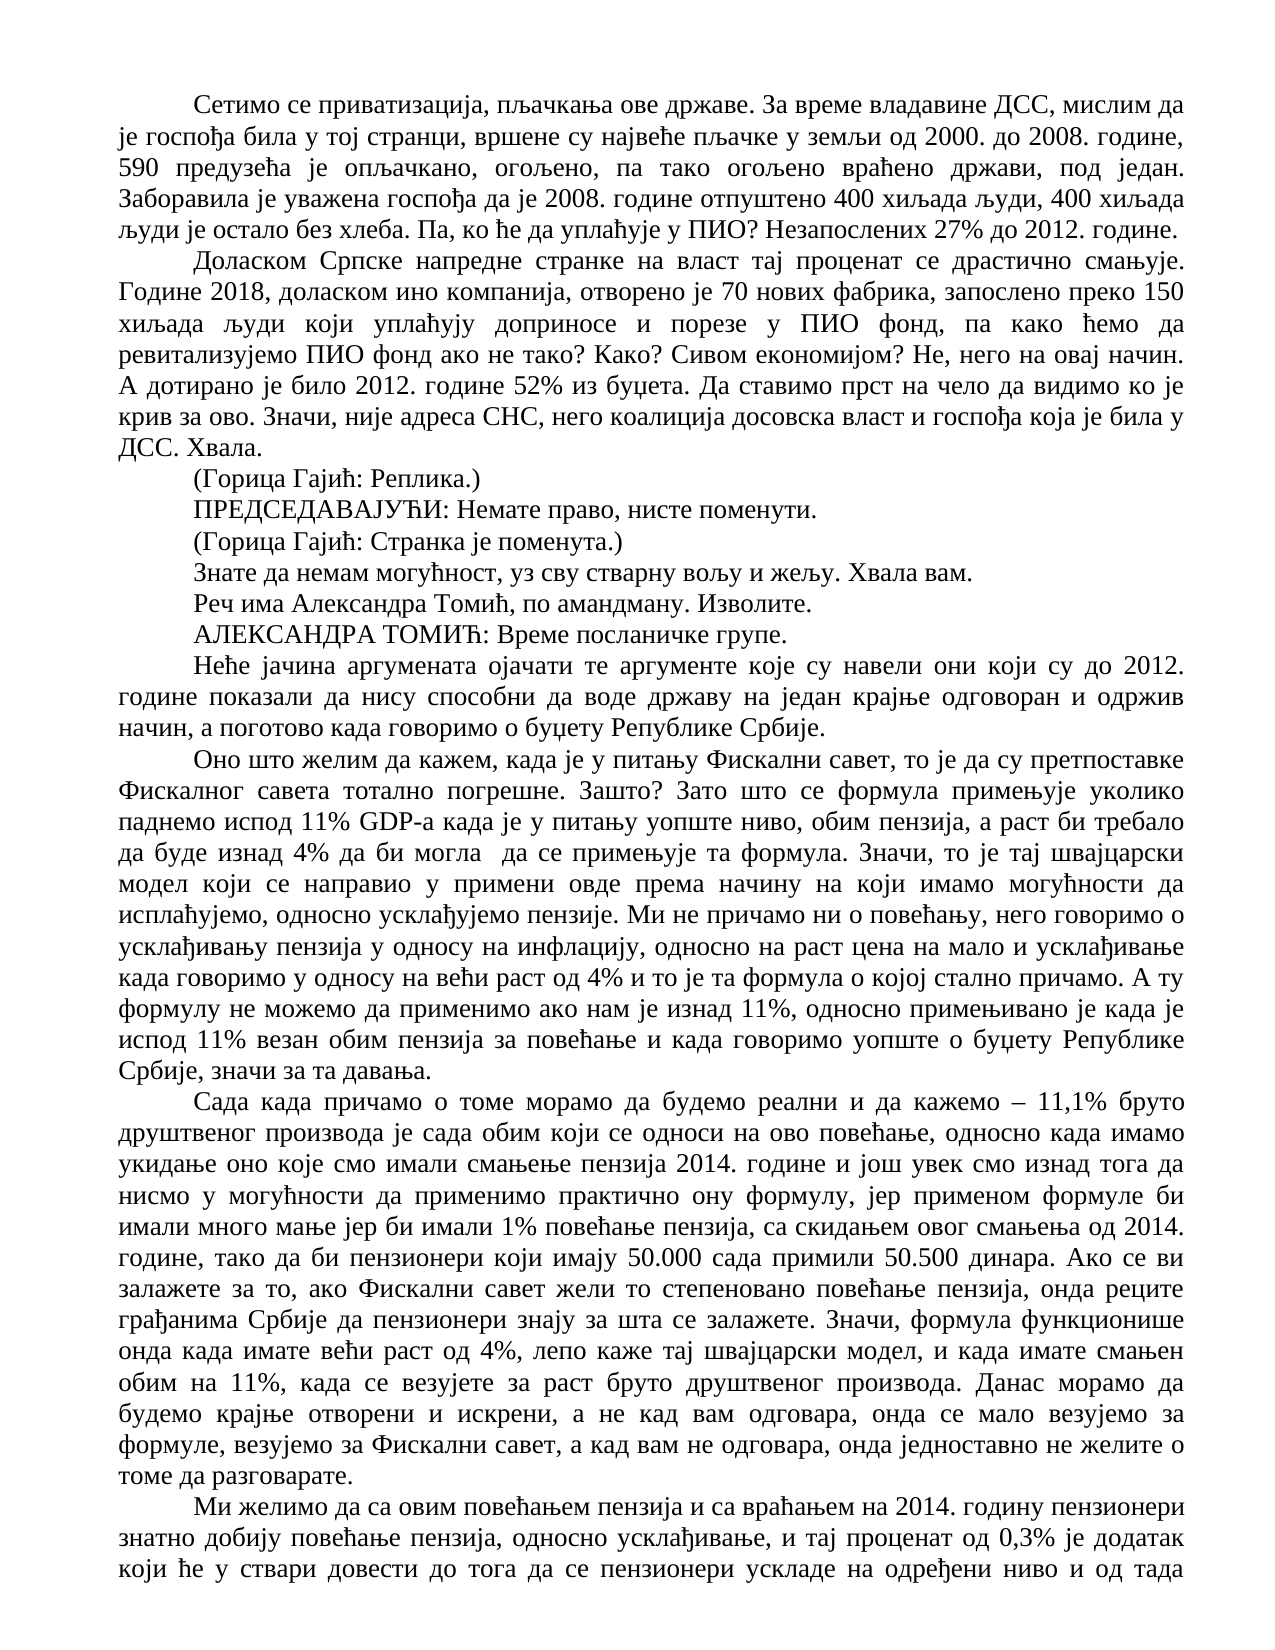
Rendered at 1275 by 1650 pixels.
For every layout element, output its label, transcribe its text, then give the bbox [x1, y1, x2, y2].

text Доласком Српске напредне странке на власт тај проценат се драстично смањује. Године 2018, доласком ино компанија, отворено је 70 нових фабрика, запослено преко 150 хиљада људи који уплаћују доприносе и порезе у ПИО фонд, па како ћемо да ревитализујемо ПИО фонд ако не тако? Како? Сивом економијом? Не, него на овај начин. А дотирано је било 2012. године 52% из буџета. Да ставимо прст на чело да видимо ко је крив за ово. Значи, није адреса СНС, него коалиција досовска власт и госпођа која је била у ДСС. Хвала. [118, 244, 1186, 462]
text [118, 1490, 1186, 1584]
text Сетимо се приватизација, пљачкања ове државе. За време владавине ДСС, мислим да је госпођа била у тој странци, вршене су највеће пљачке у земљи од 2000. до 2008. године, 590 предузећа је опљачкано, огољено, па тако огољено враћено држави, под један. Заборавила је уважена госпођа да је 2008. године отпуштено 400 хиљада људи, 400 хиљада људи је остало без хлеба. Па, ко ће да уплаћује у ПИО? Незапослених 27% до 2012. године. [118, 89, 1186, 244]
text Оно што желим да кажем, када је у питању Фискални савет, то је да су претпоставке Фискалног савета тотално погрешне. Зашто? Зато што се формула примењује уколико паднемо испод 11% GDP-а када је у питању уопште ниво, обим пензија, а раст би требало да буде изнад 4% да би могла да се примењује та формула. Значи, то је тај швајцарски модел који се направио у примени овде према начину на који имамо могућности да исплаћујемо, односно усклађујемо пензије. Ми не причамо ни о повећању, него говоримо о усклађивању пензија у односу на инфлацију, односно на раст цена на мало и усклађивање када говоримо у односу на већи раст од 4% и то је та формула о којој стално причамо. А ту формулу не можемо да применимо ако нам је изнад 11%, односно примењивано је када је испод 11% везан обим пензија за повећање и када говоримо уопште о буџету Републике Србије, значи за та давања. [118, 743, 1186, 1085]
text (Горица Гајић: Странка је поменута.) [118, 525, 1186, 556]
text ПРЕДСЕДАВАЈУЋИ: Немате право, нисте поменути. [118, 493, 1186, 525]
text Сада када причамо о томе морамо да будемо реални и да кажемо – 11,1% бруто друштвеног производа је сада обим који се односи на ово повећање, односно када имамо укидање оно које смо имали смањење пензија 2014. године и још увек смо изнад тога да нисмо у могућности да применимо практично ону формулу, јер применом формуле би имали много мање јер би имали 1% повећање пензија, са скидањем овог смањења од 2014. године, тако да би пензионери који имају 50.000 сада примили 50.500 динара. Ако се ви залажете за то, ако Фискални савет жели то степеновано повећање пензија, онда реците грађанима Србије да пензионери знају за шта се залажете. Значи, формула функционише онда када имате већи раст од 4%, лепо каже тај швајцарски модел, и када имате смањен обим на 11%, када се везујете за раст бруто друштвеног производа. Данас морамо да будемо крајње отворени и искрени, а не кад вам одговара, онда се мало везујемо за формуле, везујемо за Фискални савет, а кад вам не одговара, онда једноставно не желите о томе да разговарате. [118, 1085, 1186, 1490]
text Знате да немам могућност, уз сву стварну вољу и жељу. Хвала вам. [118, 556, 1186, 587]
text АЛЕКСАНДРА ТОМИЋ: Време посланичке групе. [118, 618, 1186, 649]
text (Горица Гајић: Реплика.) [118, 462, 1186, 493]
text Реч има Александра Томић, по амандману. Изволите. [118, 587, 1186, 618]
text Неће јачина аргумената ојачати те аргументе које су навели они који су до 2012. године показали да нису способни да воде државу на један крајње одговоран и одржив начин, а поготово када говоримо о буџету Републике Србије. [118, 649, 1186, 743]
